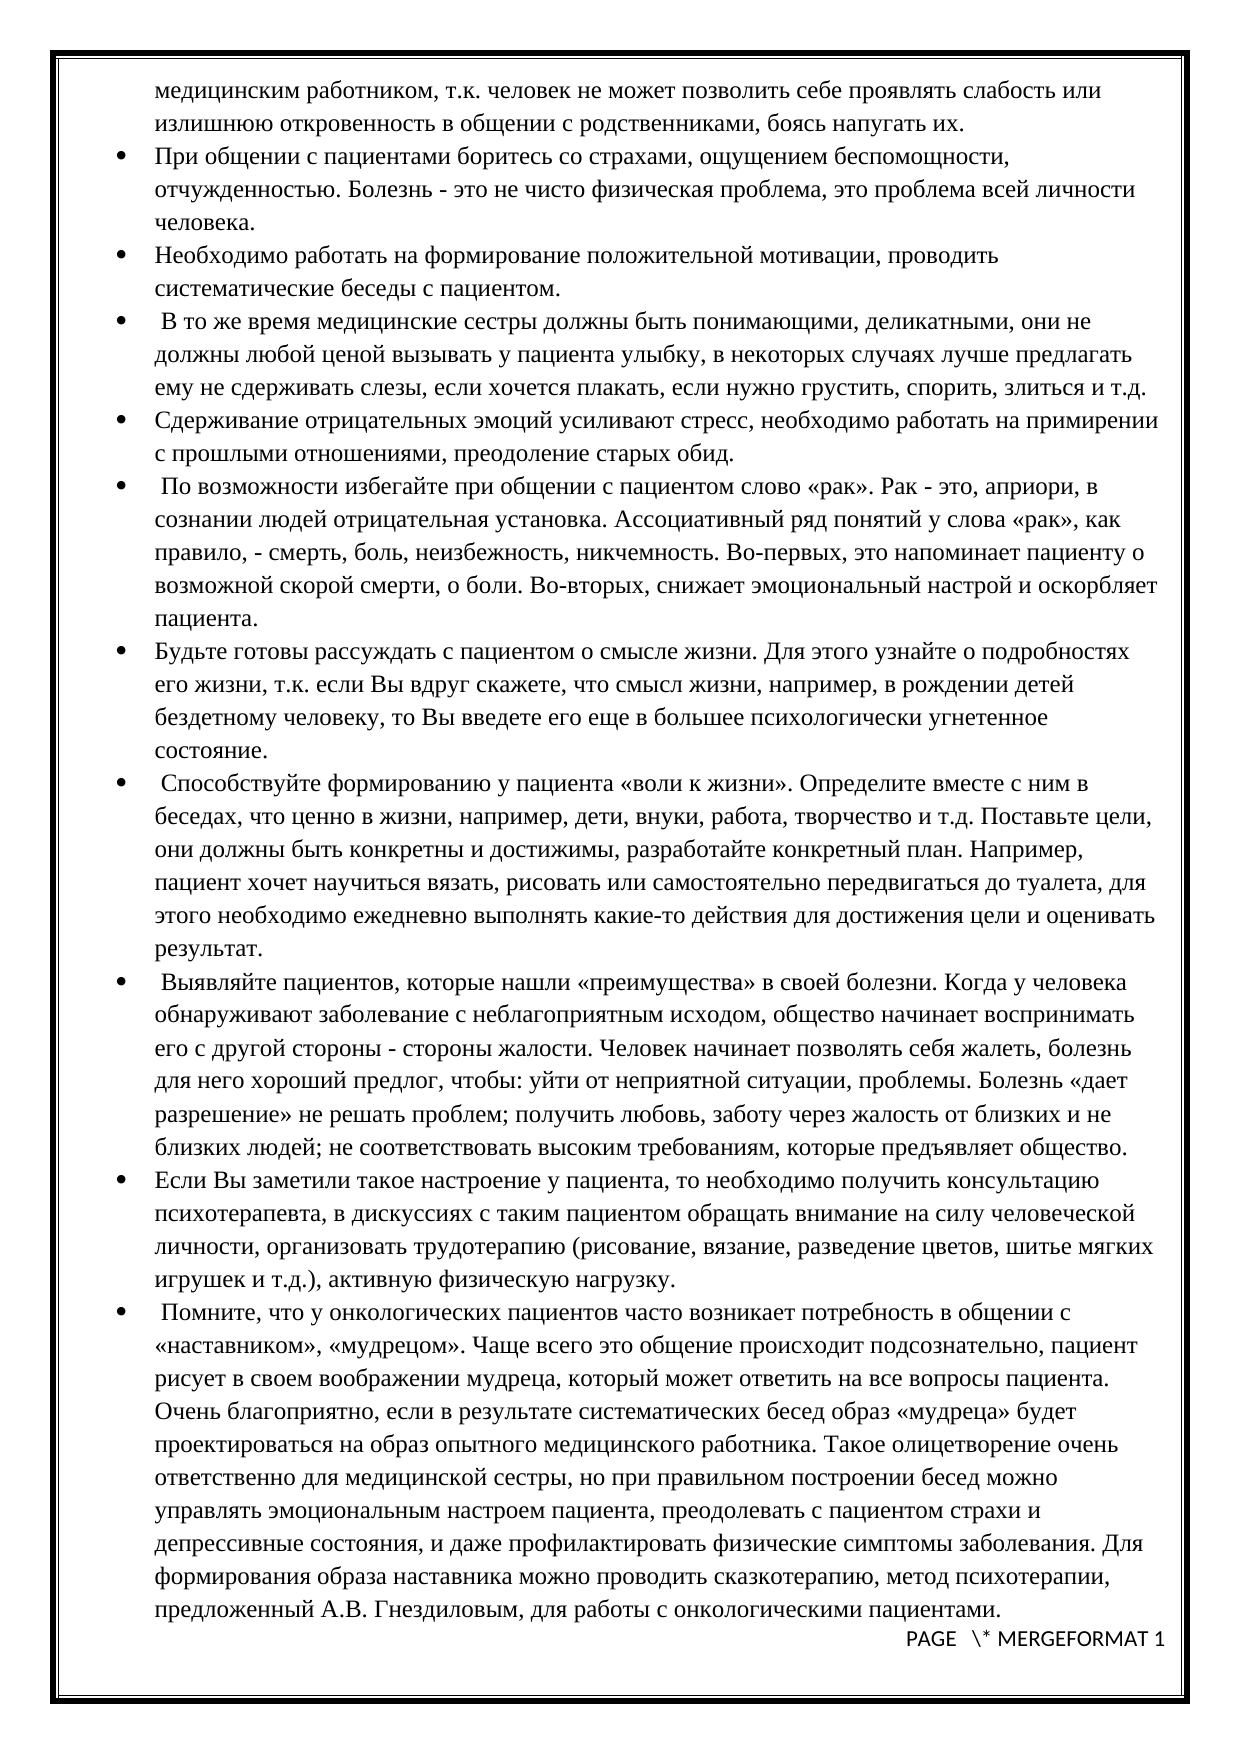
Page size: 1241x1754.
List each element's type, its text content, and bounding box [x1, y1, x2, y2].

list Сдерживание отрицательных эмоций усиливают стресс, необходимо работать на примирении с прошлыми отношениями, преодоление старых обид. [117, 405, 1165, 467]
list Способствуйте формированию у пациента «воли к жизни». Определите вместе с ним в беседах, что ценно в жизни, например, дети, внуки, работа, творчество и т.д. Поставьте цели, они должны быть конкретны и достижимы, разработайте конкретный план. Например, пациент хочет научиться вязать, рисовать или самостоятельно передвигаться до туалета, для этого необходимо ежедневно выполнять какие-то действия для достижения цели и оценивать результат. [117, 768, 1165, 962]
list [117, 75, 1165, 137]
list Необходимо работать на формирование положительной мотивации, проводить систематические беседы с пациентом. [117, 240, 1165, 302]
list Выявляйте пациентов, которые нашли «преимущества» в своей болезни. Когда у человека обнаруживают заболевание с неблагоприятным исходом, общество начинает воспринимать его с другой стороны - стороны жалости. Человек начинает позволять себя жалеть, болезнь для него хороший предлог, чтобы: уйти от неприятной ситуации, проблемы. Болезнь «дает разрешение» не решать проблем; получить любовь, заботу через жалость от близких и не близких людей; не соответствовать высоким требованиям, которые предъявляет общество. [117, 967, 1165, 1160]
list В то же время медицинские сестры должны быть понимающими, деликатными, они не должны любой ценой вызывать у пациента улыбку, в некоторых случаях лучше предлагать ему не сдерживать слезы, если хочется плакать, если нужно грустить, спорить, злиться и т.д. [117, 306, 1165, 401]
list Помните, что у онкологических пациентов часто возникает потребность в общении с «наставником», «мудрецом». Чаще всего это общение происходит подсознательно, пациент рисует в своем воображении мудреца, который может ответить на все вопросы пациента. Очень благоприятно, если в результате систематических бесед образ «мудреца» будет проектироваться на образ опытного медицинского работника. Такое олицетворение очень ответственно для медицинской сестры, но при правильном построении бесед можно управлять эмоциональным настроем пациента, преодолевать с пациентом страхи и депрессивные состояния, и даже профилактировать физические симптомы заболевания. Для формирования образа наставника можно проводить сказкотерапию, метод психотерапии, предложенный А.В. Гнездиловым, для работы с онкологическими пациентами. [117, 1297, 1165, 1623]
list Если Вы заметили такое настроение у пациента, то необходимо получить консультацию психотерапевта, в дискуссиях с таким пациентом обращать внимание на силу человеческой личности, организовать трудотерапию (рисование, вязание, разведение цветов, шитье мягких игрушек и т.д.), активную физическую нагрузку. [117, 1165, 1165, 1292]
list При общении с пациентами боритесь со страхами, ощущением беспомощности, отчужденностью. Болезнь - это не чисто физическая проблема, это проблема всей личности человека. [117, 141, 1165, 236]
list Будьте готовы рассуждать с пациентом о смысле жизни. Для этого узнайте о подробностях его жизни, т.к. если Вы вдруг скажете, что смысл жизни, например, в рождении детей бездетному человеку, то Вы введете его еще в большее психологически угнетенное состояние. [117, 636, 1165, 764]
list По возможности избегайте при общении с пациентом слово «рак». Рак - это, априори, в сознании людей отрицательная установка. Ассоциативный ряд понятий у слова «рак», как правило, - смерть, боль, неизбежность, никчемность. Во-первых, это напоминает пациенту о возможной скорой смерти, о боли. Во-вторых, снижает эмоциональный настрой и оскорбляет пациента. [117, 471, 1165, 632]
